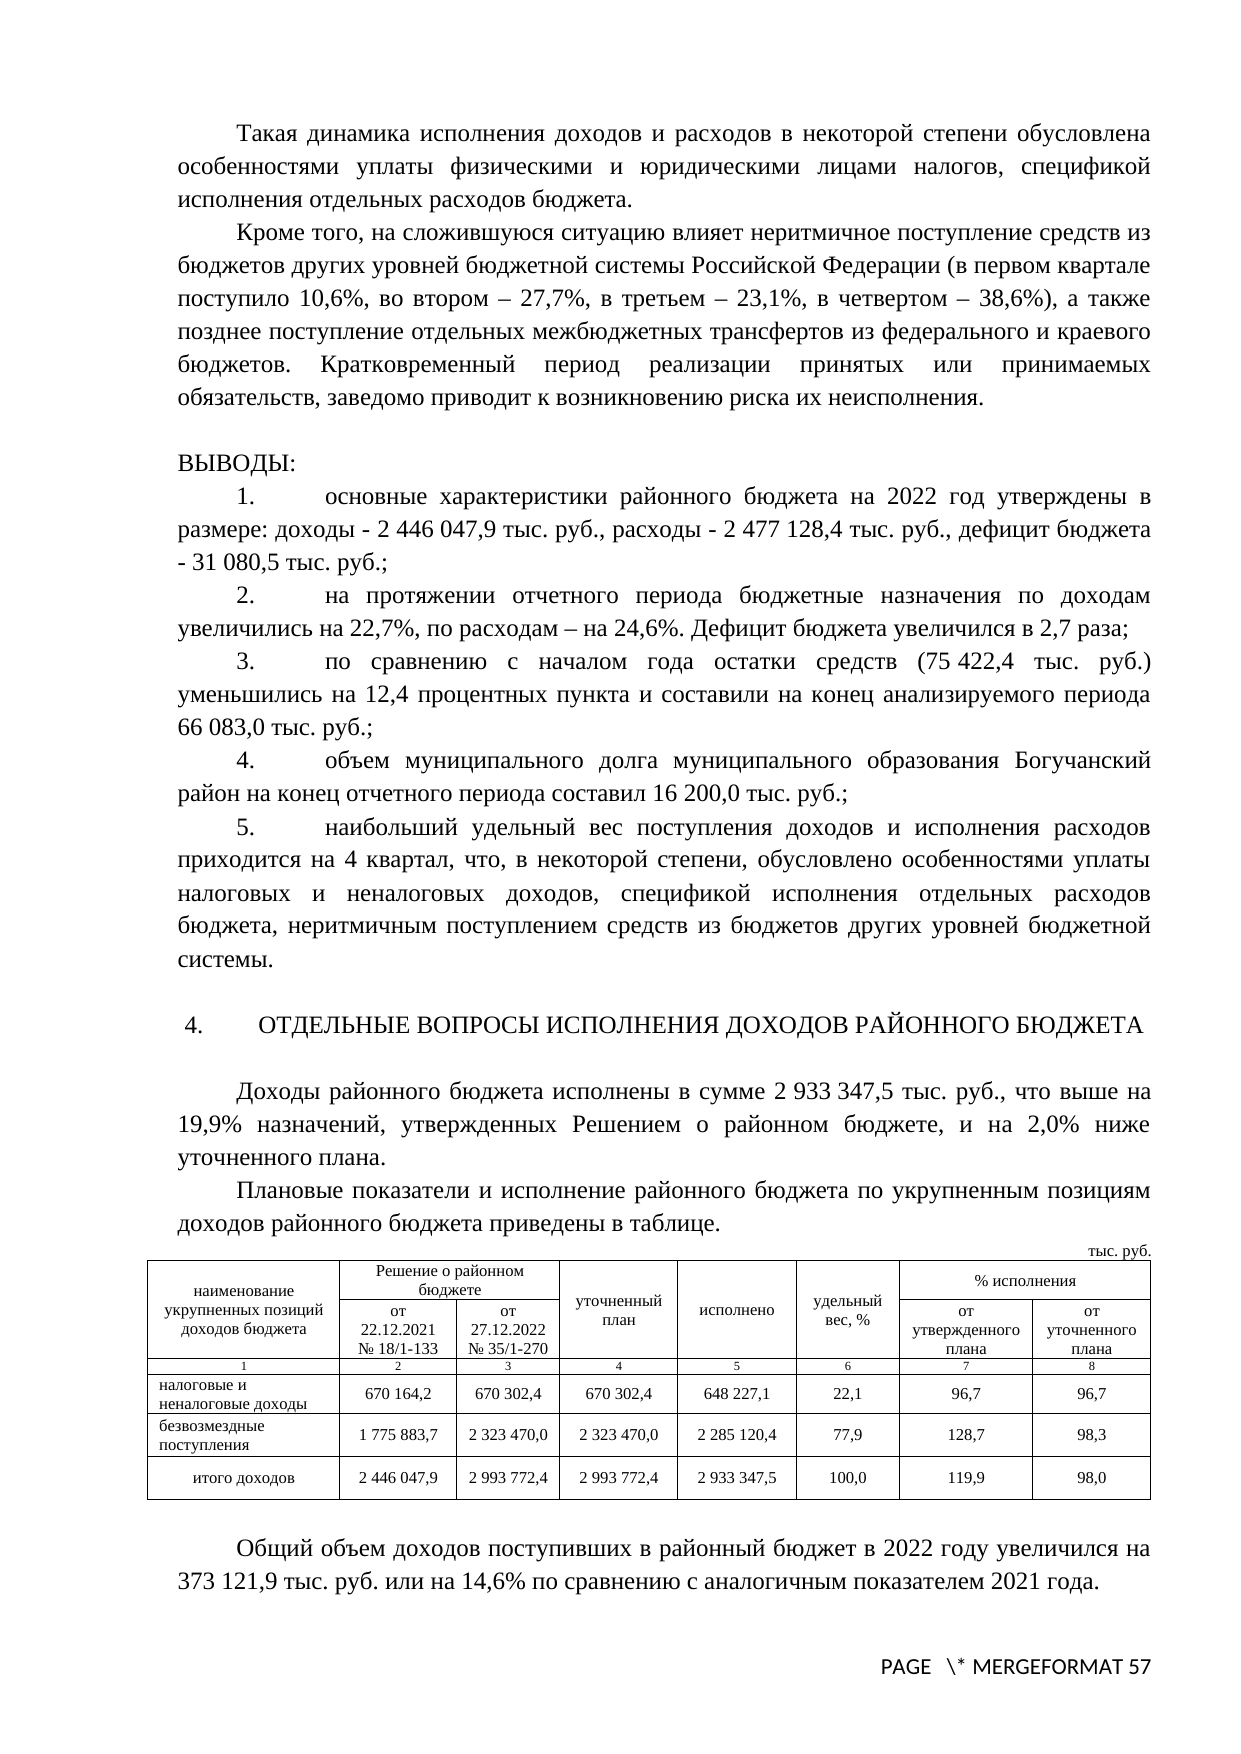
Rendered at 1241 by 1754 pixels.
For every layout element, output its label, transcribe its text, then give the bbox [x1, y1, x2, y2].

table_header Решение о районном бюджете [340, 1261, 559, 1299]
table_cell 1 775 883,7 [340, 1414, 456, 1456]
list наибольший удельный вес поступления доходов и исполнения расходов приходится на 4 квартал, что, в некоторой степени, обусловлено особенностями уплаты налоговых и неналоговых доходов, спецификой исполнения отдельных расходов бюджета, неритмичным поступлением средств из бюджетов других уровней бюджетной системы. [177, 812, 1152, 972]
table_cell 3 [457, 1359, 559, 1373]
list объем муниципального долга муниципального образования Богучанский район на конец отчетного периода составил 16 200,0 тыс. руб.; [177, 746, 1152, 807]
table_header уточненный план [560, 1261, 677, 1358]
table_cell 2 323 470,0 [457, 1414, 559, 1456]
table_header % исполнения [900, 1261, 1150, 1299]
table_cell 670 302,4 [457, 1375, 559, 1413]
list на протяжении отчетного периода бюджетные назначения по доходам увеличились на 22,7%, по расходам – на 24,6%. Дефицит бюджета увеличился в 2,7 раза; [177, 580, 1152, 642]
table_cell от уточненного плана [1033, 1300, 1150, 1358]
table_cell 98,0 [1033, 1457, 1150, 1499]
list Такая динамика исполнения доходов и расходов в некоторой степени обусловлена особенностями уплаты физическими и юридическими лицами налогов, спецификой исполнения отдельных расходов бюджета. [177, 118, 1152, 213]
table_cell 2 323 470,0 [560, 1414, 677, 1456]
text Доходы районного бюджета исполнены в сумме 2 933 347,5 тыс. руб., что выше на 19,9% назначений, утвержденных Решением о районном бюджете, и на 2,0% ниже уточненного плана. [177, 1076, 1152, 1171]
list по сравнению с началом года остатки средств (75 422,4 тыс. руб.) уменьшились на 12,4 процентных пункта и составили на конец анализируемого периода 66 083,0 тыс. руб.; [177, 646, 1152, 741]
table_cell 96,7 [900, 1375, 1032, 1413]
table_cell 4 [560, 1359, 677, 1373]
table_cell итого доходов [148, 1457, 339, 1499]
table_cell 100,0 [797, 1457, 899, 1499]
table_cell 77,9 [797, 1414, 899, 1456]
table_cell 7 [900, 1359, 1032, 1373]
table_cell налоговые и неналоговые доходы [148, 1375, 339, 1413]
table_cell 2 446 047,9 [340, 1457, 456, 1499]
table_header удельный вес, % [797, 1261, 899, 1358]
list ОТДЕЛЬНЫЕ ВОПРОСЫ ИСПОЛНЕНИЯ ДОХОДОВ РАЙОННОГО БЮДЖЕТА [177, 1010, 1152, 1038]
table_cell от утвержденного плана [900, 1300, 1032, 1358]
table_cell 2 [340, 1359, 456, 1373]
table_cell 128,7 [900, 1414, 1032, 1456]
table_cell 2 285 120,4 [678, 1414, 796, 1456]
table_cell 96,7 [1033, 1375, 1150, 1413]
table_header исполнено [678, 1261, 796, 1358]
table_header наименование укрупненных позиций доходов бюджета [148, 1261, 339, 1358]
table_cell 670 164,2 [340, 1375, 456, 1413]
table_cell 1 [148, 1359, 339, 1373]
text ВЫВОДЫ: [177, 448, 1152, 477]
table_cell 119,9 [900, 1457, 1032, 1499]
list Кроме того, на сложившуюся ситуацию влияет неритмичное поступление средств из бюджетов других уровней бюджетной системы Российской Федерации (в первом квартале поступило 10,6%, во втором – 27,7%, в третьем – 23,1%, в четвертом – 38,6%), а также позднее поступление отдельных межбюджетных трансфертов из федерального и краевого бюджетов. Кратковременный период реализации принятых или принимаемых обязательств, заведомо приводит к возникновению риска их неисполнения. [177, 217, 1152, 411]
table_cell 2 993 772,4 [457, 1457, 559, 1499]
table_cell 2 933 347,5 [678, 1457, 796, 1499]
table_cell от 22.12.2021 № 18/1-133 [340, 1300, 456, 1358]
text Плановые показатели и исполнение районного бюджета по укрупненным позициям доходов районного бюджета приведены в таблице. [177, 1175, 1152, 1237]
table_cell 22,1 [797, 1375, 899, 1413]
text Общий объем доходов поступивших в районный бюджет в 2022 году увеличился на 373 121,9 тыс. руб. или на 14,6% по сравнению с аналогичным показателем 2021 года. [177, 1533, 1152, 1595]
list основные характеристики районного бюджета на 2022 год утверждены в размере: доходы - 2 446 047,9 тыс. руб., расходы - 2 477 128,4 тыс. руб., дефицит бюджета - 31 080,5 тыс. руб.; [177, 481, 1152, 576]
table_cell от 27.12.2022 № 35/1-270 [457, 1300, 559, 1358]
table_cell 2 993 772,4 [560, 1457, 677, 1499]
table_cell безвозмездные поступления [148, 1414, 339, 1456]
table_cell 5 [678, 1359, 796, 1373]
text тыс. руб. [177, 1241, 1152, 1260]
table_cell 670 302,4 [560, 1375, 677, 1413]
table_cell 98,3 [1033, 1414, 1150, 1456]
table_cell 6 [797, 1359, 899, 1373]
table_cell 8 [1033, 1359, 1150, 1373]
table_cell 648 227,1 [678, 1375, 796, 1413]
